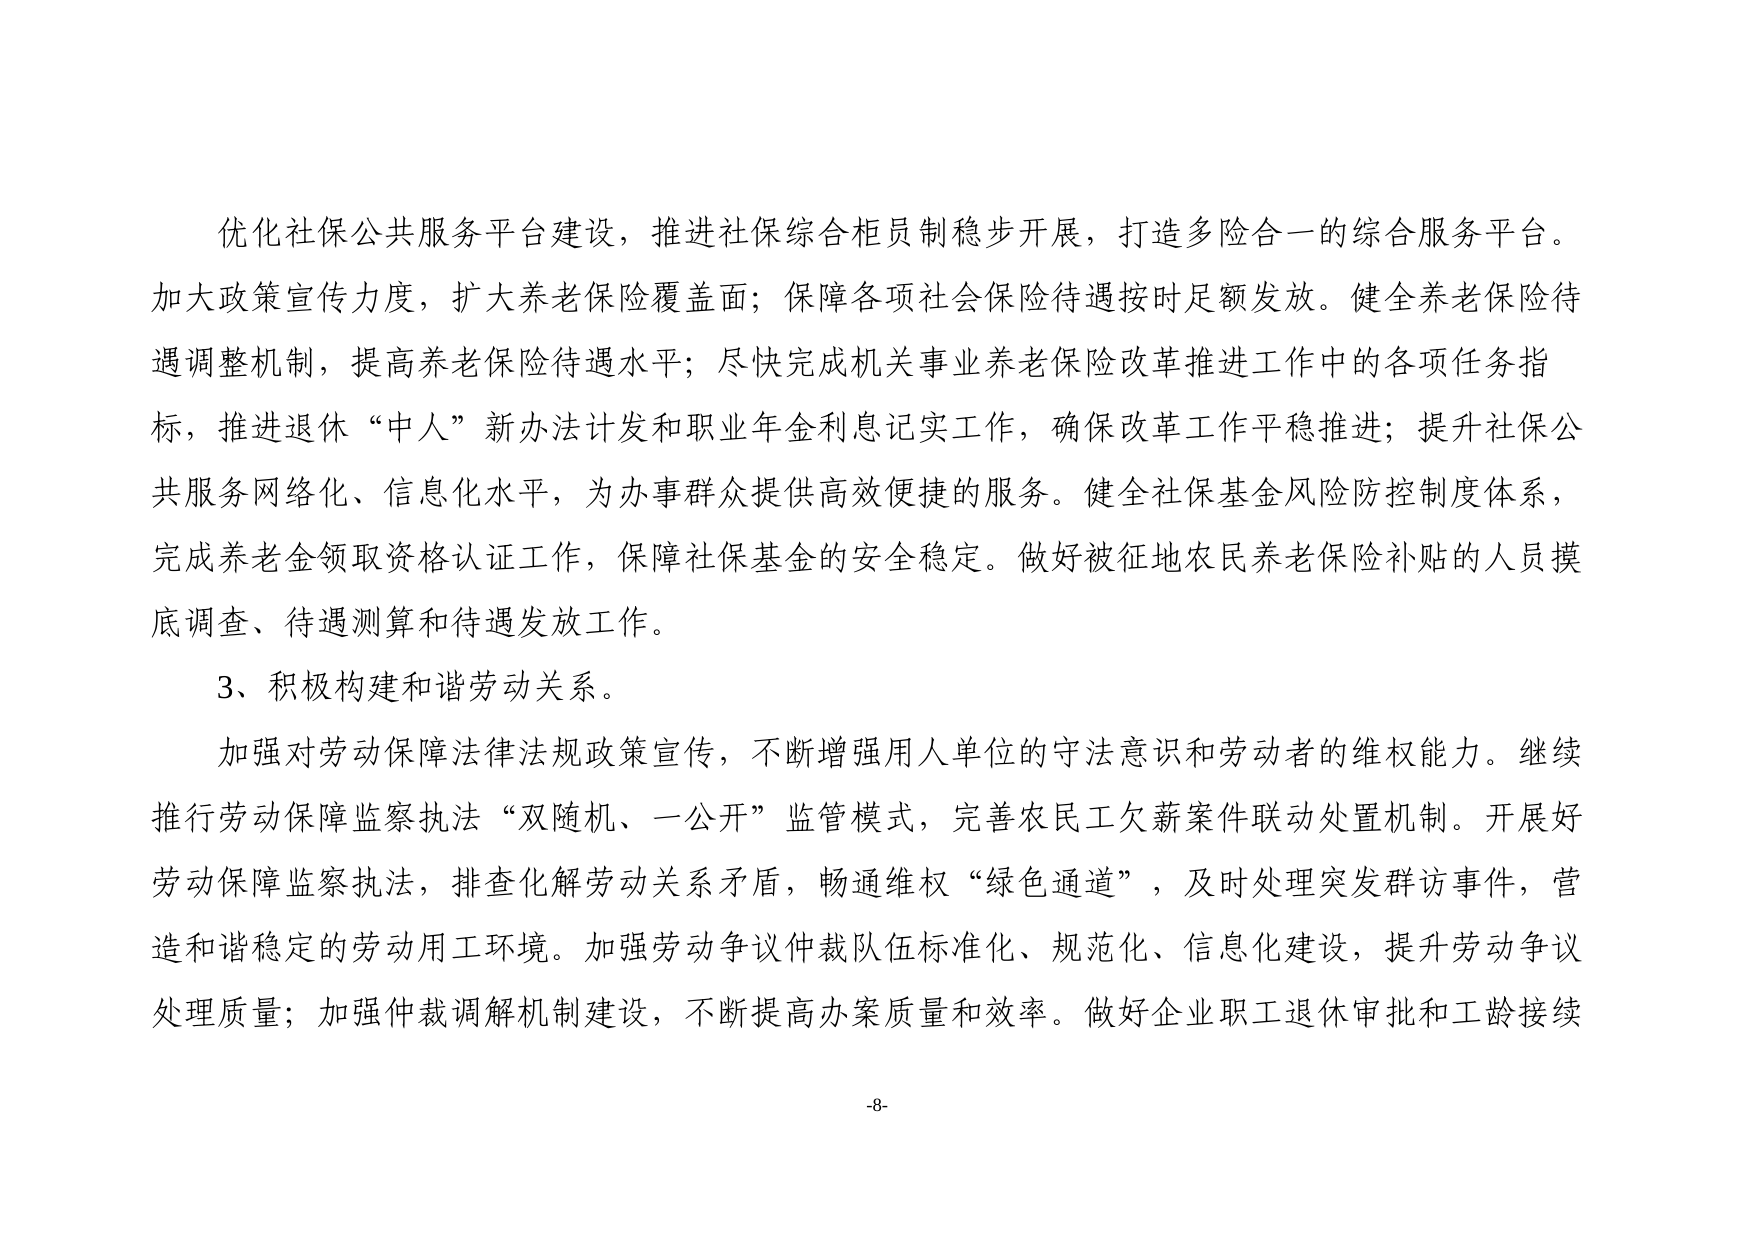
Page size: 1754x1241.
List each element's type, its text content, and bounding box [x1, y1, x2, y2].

text 3、积极构建和谐劳动关系。 [150, 653, 1604, 718]
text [150, 718, 1604, 1043]
text 优化社保公共服务平台建设，推进社保综合柜员制稳步开展，打造多险合一的综合服务平台。加大政策宣传力度，扩大养老保险覆盖面；保障各项社会保险待遇按时足额发放。健全养老保险待遇调整机制，提高养老保险待遇水平；尽快完成机关事业养老保险改革推进工作中的各项任务指标，推进退休“中人”新办法计发和职业年金利息记实工作，确保改革工作平稳推进；提升社保公共服务网络化、信息化水平，为办事群众提供高效便捷的服务。健全社保基金风险防控制度体系，完成养老金领取资格认证工作，保障社保基金的安全稳定。做好被征地农民养老保险补贴的人员摸底调查、待遇测算和待遇发放工作。 [150, 198, 1604, 653]
